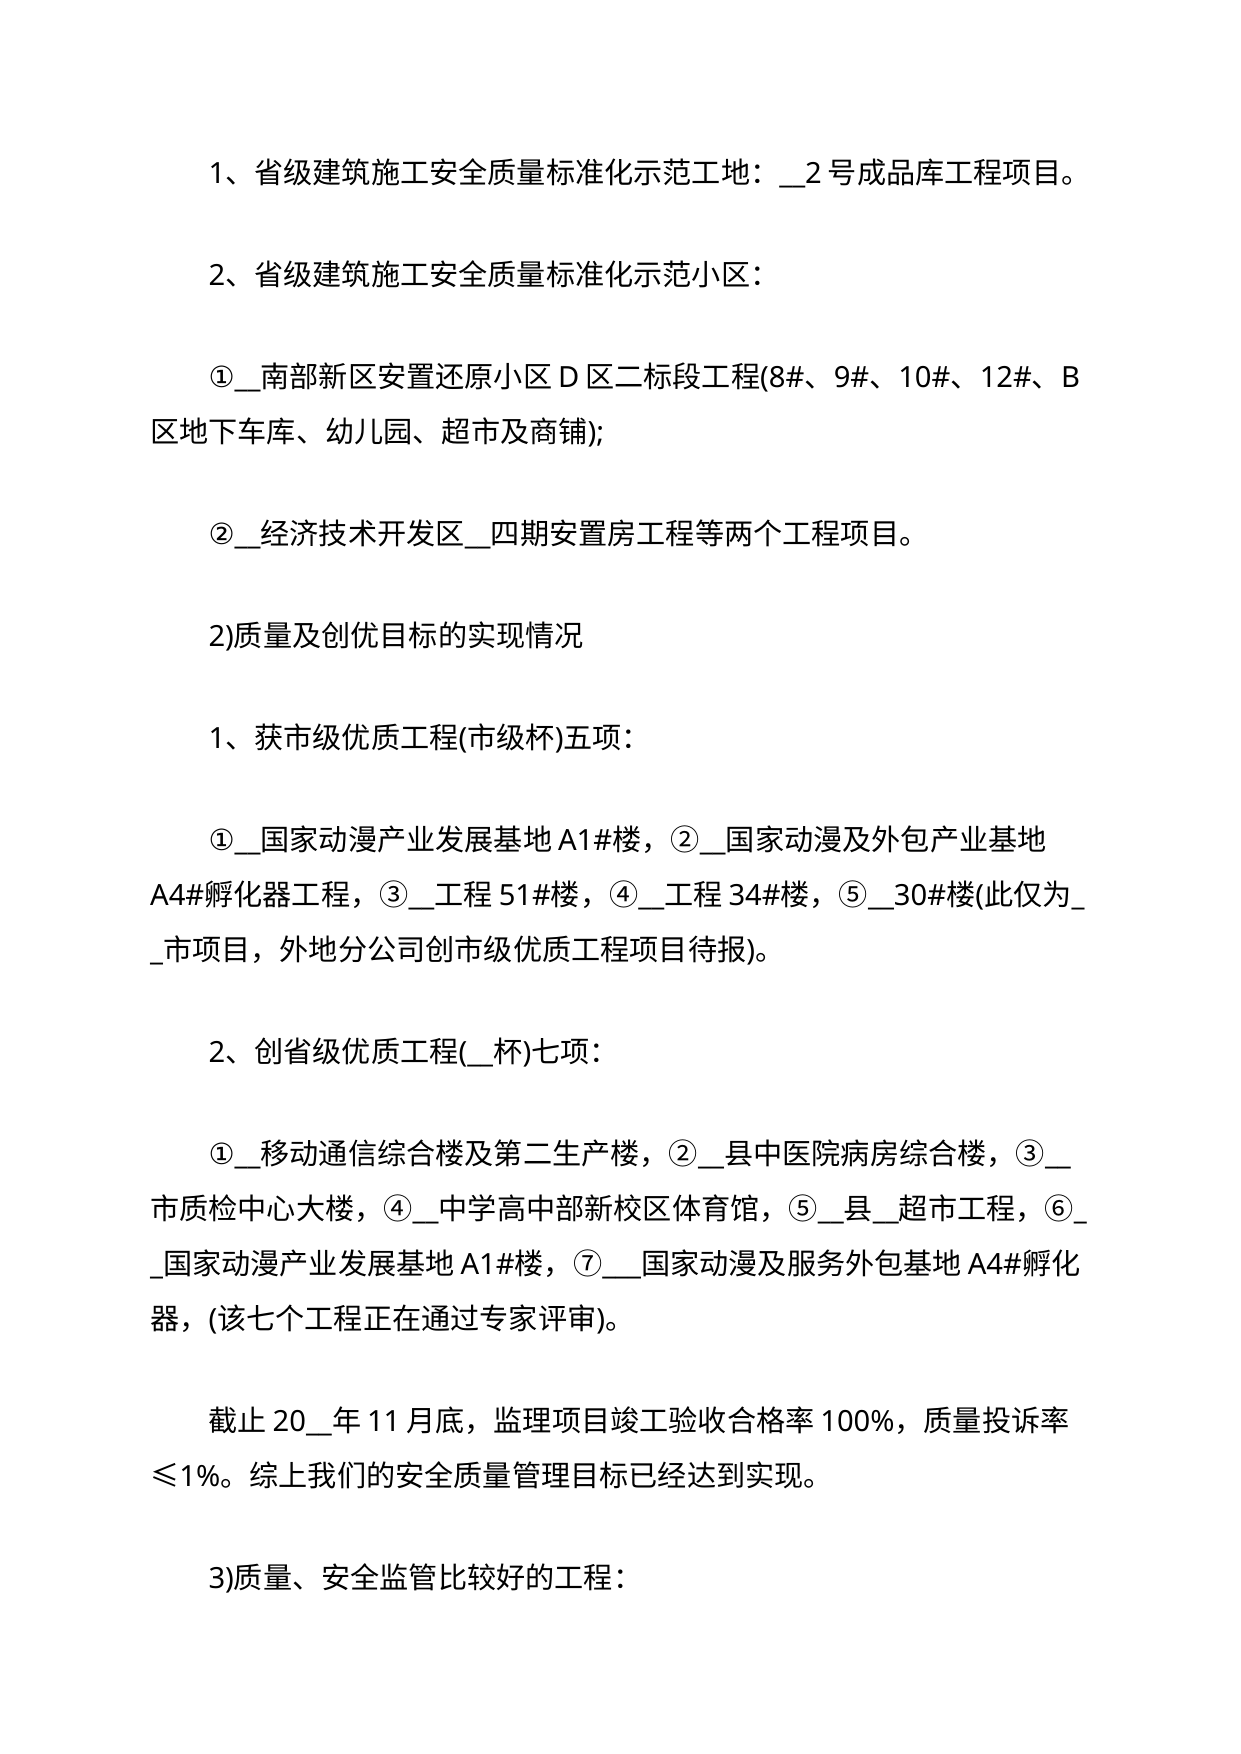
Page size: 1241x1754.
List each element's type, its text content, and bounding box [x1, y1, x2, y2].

text 1、省级建筑施工安全质量标准化示范工地：__2号成品库工程项目。 [150, 150, 1090, 192]
text 2)质量及创优目标的实现情况 [150, 613, 1090, 655]
text ①__国家动漫产业发展基地A1#楼，②__国家动漫及外包产业基地A4#孵化器工程，③__工程51#楼，④__工程34#楼，⑤__30#楼(此仅为__市项目，外地分公司创市级优质工程项目待报)。 [150, 817, 1090, 969]
text ①__移动通信综合楼及第二生产楼，②__县中医院病房综合楼，③__市质检中心大楼，④__中学高中部新校区体育馆，⑤__县__超市工程，⑥__国家动漫产业发展基地A1#楼，⑦___国家动漫及服务外包基地A4#孵化器，(该七个工程正在通过专家评审)。 [150, 1131, 1090, 1338]
text 2、省级建筑施工安全质量标准化示范小区： [150, 252, 1090, 294]
text 1、获市级优质工程(市级杯)五项： [150, 715, 1090, 757]
text ②__经济技术开发区__四期安置房工程等两个工程项目。 [150, 511, 1090, 553]
text 3)质量、安全监管比较好的工程： [150, 1555, 1090, 1597]
text ①__南部新区安置还原小区D区二标段工程(8#、9#、10#、12#、B区地下车库、幼儿园、超市及商铺); [150, 354, 1090, 451]
text 2、创省级优质工程(__杯)七项： [150, 1029, 1090, 1071]
text 截止20__年11月底，监理项目竣工验收合格率100%，质量投诉率≤1%。综上我们的安全质量管理目标已经达到实现。 [150, 1398, 1090, 1495]
